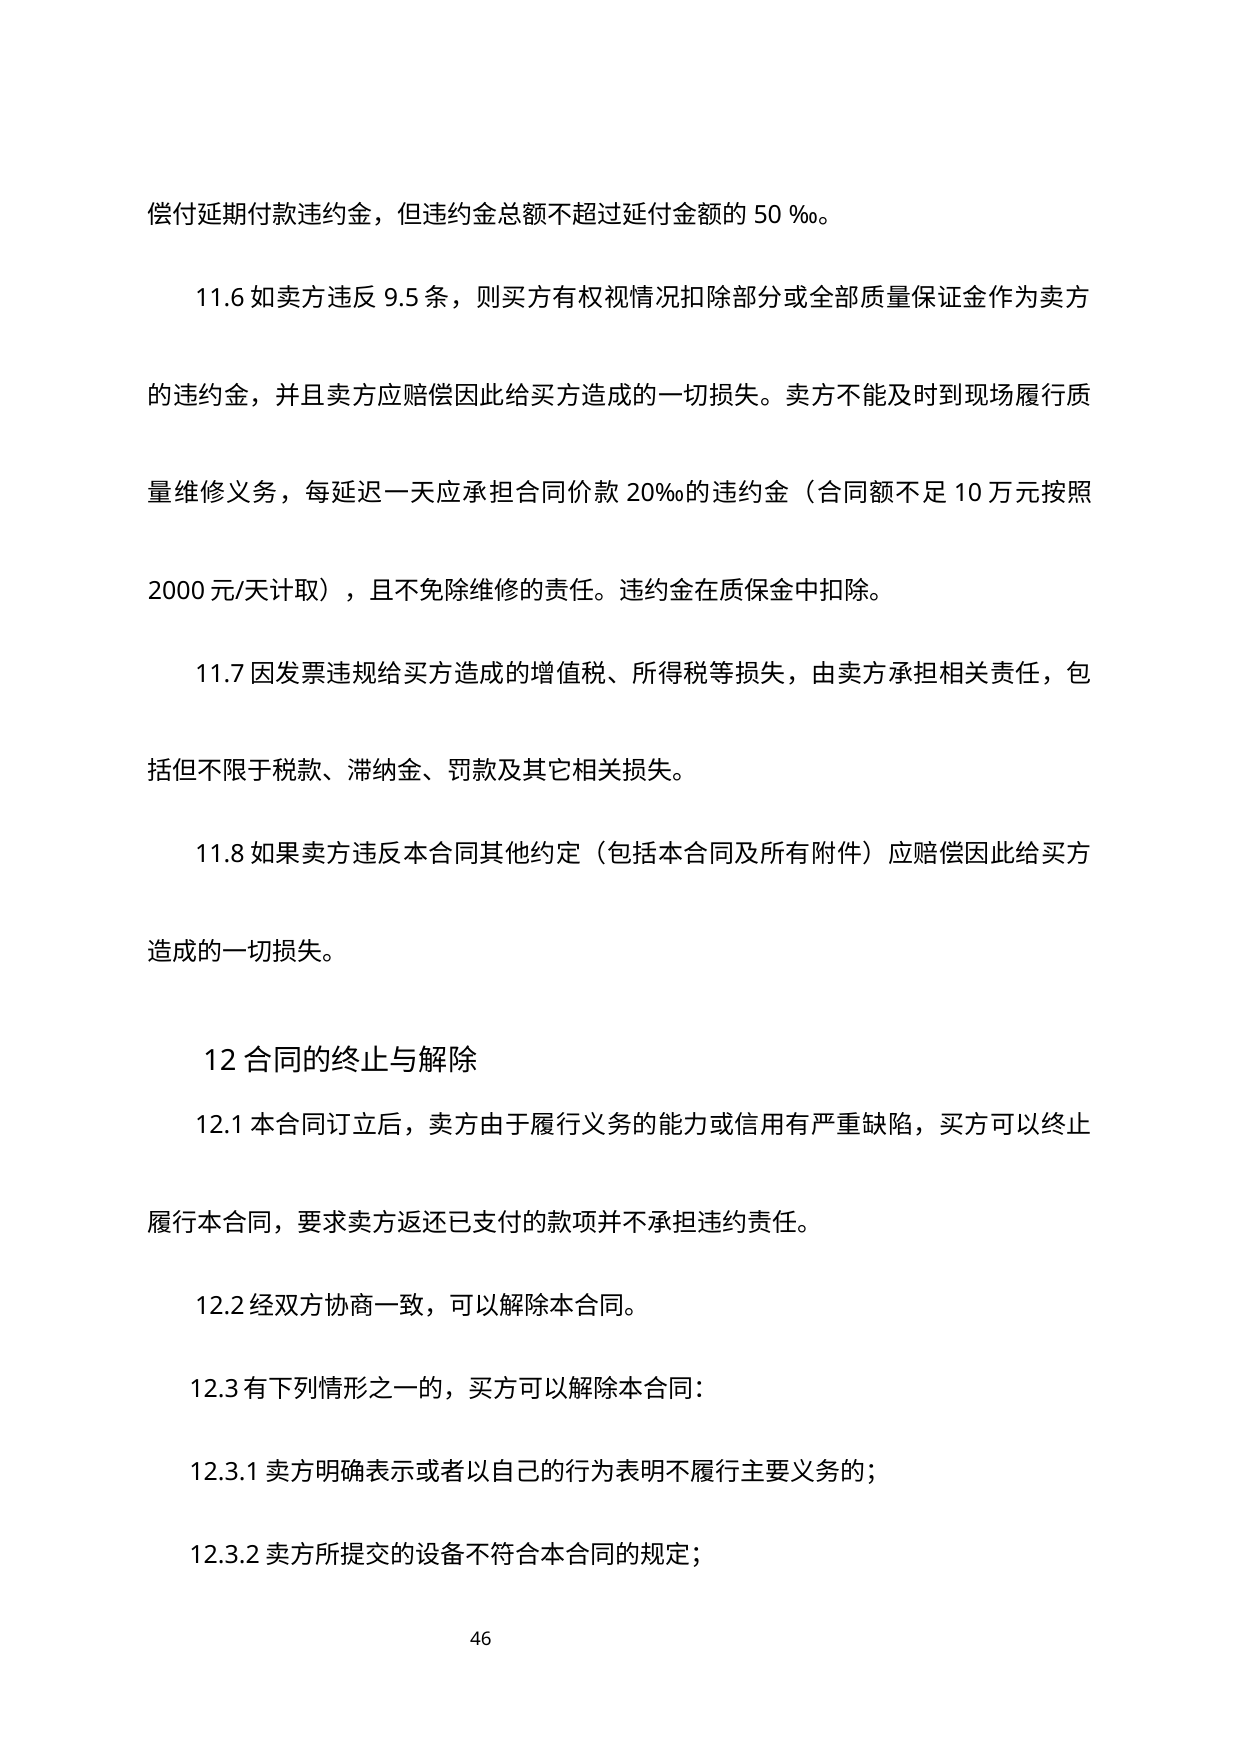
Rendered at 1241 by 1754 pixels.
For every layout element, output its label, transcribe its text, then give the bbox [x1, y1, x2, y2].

text 12.3.2卖方所提交的设备不符合本合同的规定； [189, 1520, 1092, 1585]
text 12.2经双方协商一致，可以解除本合同。 [148, 1271, 1092, 1336]
subtitle 12 合同的终止与解除 [148, 1025, 1092, 1090]
text 11.6如卖方违反9.5条，则买方有权视情况扣除部分或全部质量保证金作为卖方的违约金，并且卖方应赔偿因此给买方造成的一切损失。卖方不能及时到现场履行质量维修义务，每延迟一天应承担合同价款20‰的违约金（合同额不足10万元按照2000元/天计取），且不免除维修的责任。违约金在质保金中扣除。 [148, 263, 1092, 621]
text 12.3有下列情形之一的，买方可以解除本合同： [189, 1354, 1092, 1419]
text 12.3.1卖方明确表示或者以自己的行为表明不履行主要义务的； [189, 1437, 1092, 1502]
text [148, 180, 1092, 245]
text 12.1本合同订立后，卖方由于履行义务的能力或信用有严重缺陷，买方可以终止履行本合同，要求卖方返还已支付的款项并不承担违约责任。 [148, 1090, 1092, 1253]
text 11.7因发票违规给买方造成的增值税、所得税等损失，由卖方承担相关责任，包括但不限于税款、滞纳金、罚款及其它相关损失。 [148, 639, 1092, 801]
text 11.8如果卖方违反本合同其他约定（包括本合同及所有附件）应赔偿因此给买方造成的一切损失。 [148, 819, 1092, 982]
